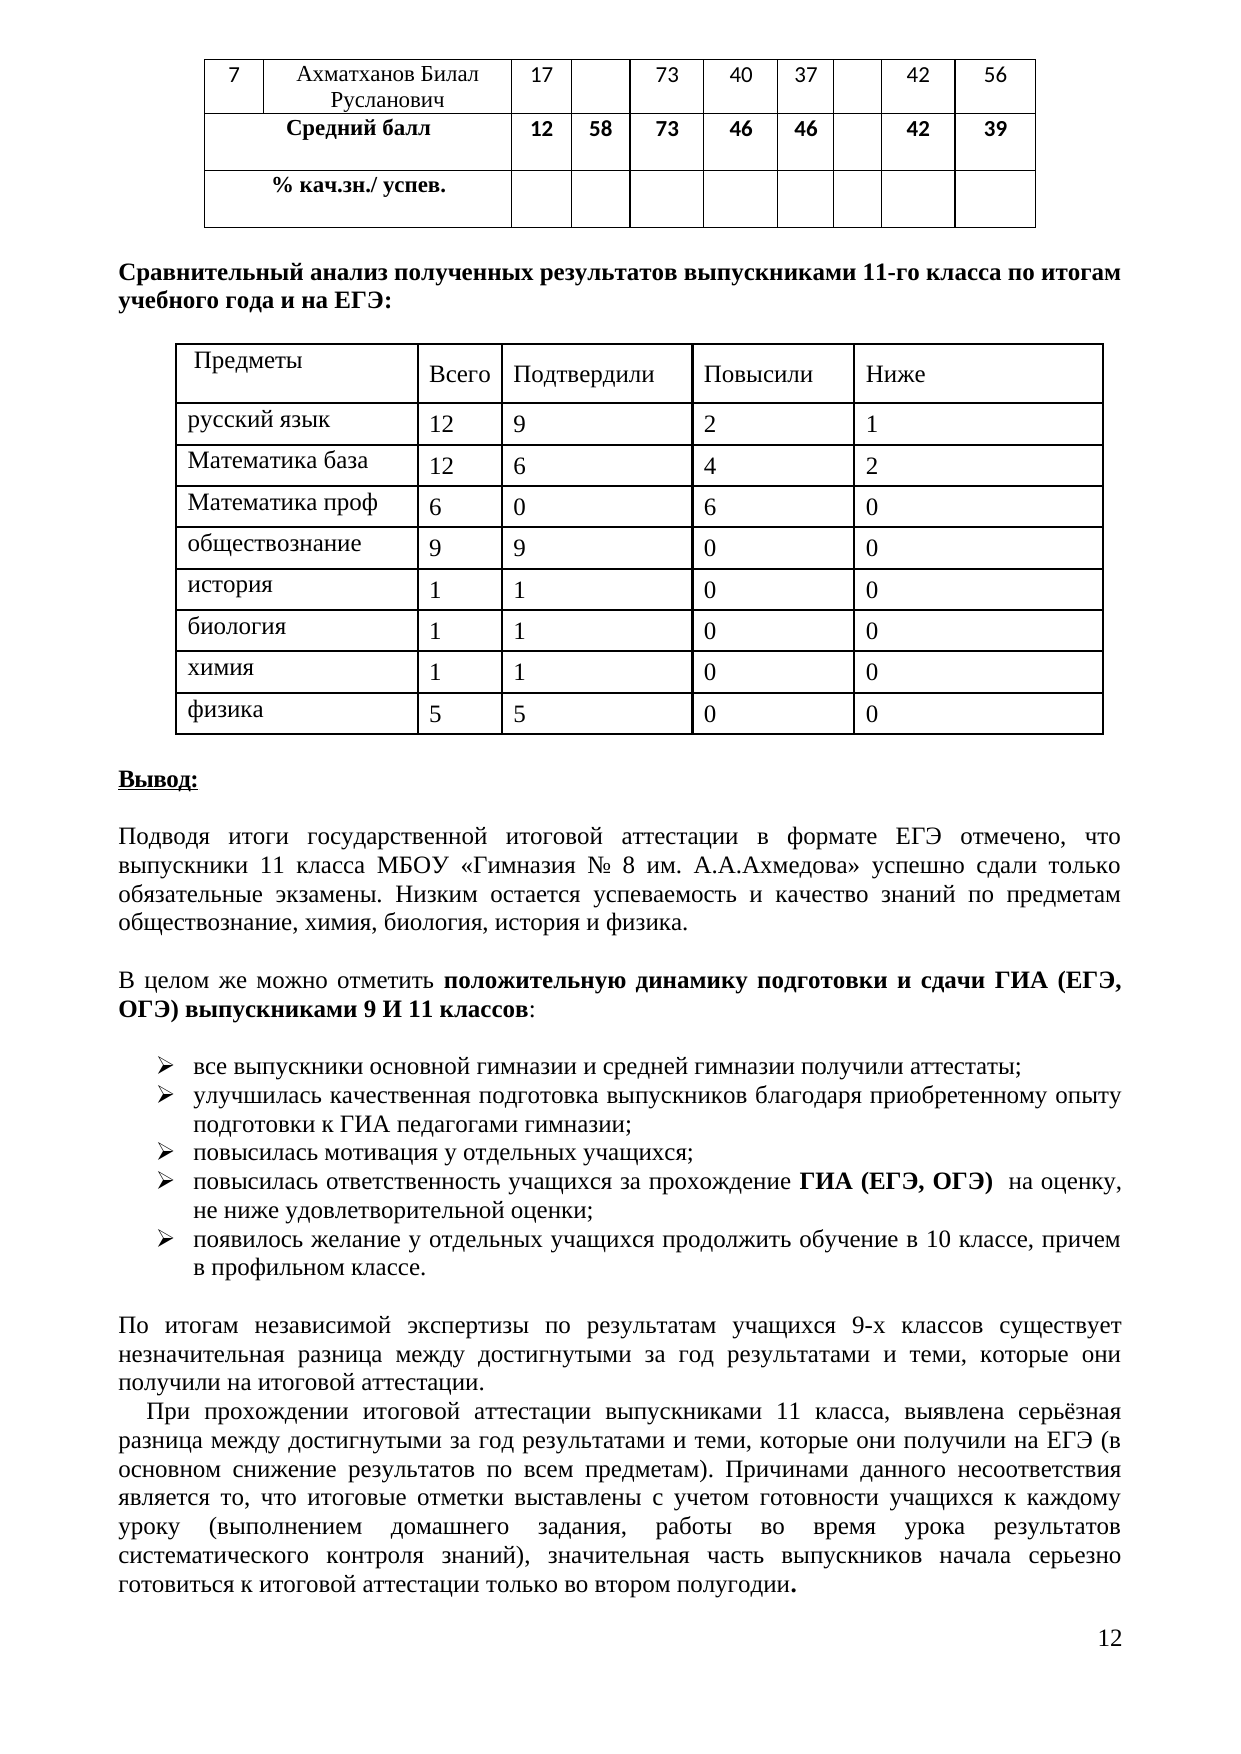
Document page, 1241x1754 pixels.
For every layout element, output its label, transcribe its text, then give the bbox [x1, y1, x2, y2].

table_cell 4 [694, 446, 853, 485]
table_cell 0 [694, 528, 853, 567]
table_header Всего [419, 345, 501, 402]
table_cell 12 [512, 114, 571, 170]
table_cell [572, 60, 629, 113]
table_cell 39 [956, 114, 1035, 170]
table_cell 6 [694, 487, 853, 526]
table_cell 42 [882, 114, 954, 170]
text Вывод: [118, 764, 1122, 792]
text При прохождении итоговой аттестации выпускниками 11 класса, выявлена серьёзная разница между достигнутыми за год результатами и теми, которые они получили на ЕГЭ (в основном снижение результатов по всем предметам). Причинами данного несоответствия является то, что итоговые отметки выставлены с учетом готовности учащихся к каждому уроку (выполнением домашнего задания, работы во время урока результатов систематического контроля знаний), значительная часть выпускников начала серьезно готовиться к итоговой аттестации только во втором полугодии. [118, 1396, 1122, 1597]
table_cell 9 [419, 528, 501, 567]
list повысилась ответственность учащихся за прохождение ГИА (ЕГЭ, ОГЭ) на оценку, не ниже удовлетворительной оценки; [156, 1166, 1122, 1224]
table_cell % кач.зн./ успев. [205, 171, 511, 227]
list повысилась мотивация у отдельных учащихся; [156, 1137, 1122, 1166]
table_cell русский язык [177, 404, 417, 443]
text По итогам независимой экспертизы по результатам учащихся 9-х классов существует незначительная разница между достигнутыми за год результатами и теми, которые они получили на итоговой аттестации. [118, 1310, 1122, 1396]
list улучшилась качественная подготовка выпускников благодаря приобретенному опыту подготовки к ГИА педагогами гимназии; [156, 1080, 1122, 1137]
table_header Предметы [177, 345, 417, 402]
table_cell [572, 171, 629, 227]
table_cell история [177, 570, 417, 609]
table_cell 9 [503, 528, 691, 567]
table_cell 1 [419, 611, 501, 650]
table_cell 6 [503, 446, 691, 485]
table_cell Математика база [177, 446, 417, 485]
table_cell 37 [778, 60, 833, 113]
table_header Ниже [855, 345, 1102, 402]
table_cell [834, 171, 881, 227]
table_cell 40 [704, 60, 777, 113]
table_cell 56 [956, 60, 1035, 113]
text В целом же можно отметить положительную динамику подготовки и сдачи ГИА (ЕГЭ, ОГЭ) выпускниками 9 И 11 классов: [118, 965, 1122, 1022]
table_cell 0 [855, 694, 1102, 733]
table_cell 2 [694, 404, 853, 443]
table_cell [834, 114, 881, 170]
table_cell 1 [419, 652, 501, 692]
table_header Повысили [694, 345, 853, 402]
table_cell 73 [631, 60, 703, 113]
table_cell [956, 171, 1035, 227]
table_cell 0 [694, 652, 853, 692]
list все выпускники основной гимназии и средней гимназии получили аттестаты; [156, 1051, 1122, 1080]
table_cell 0 [855, 487, 1102, 526]
table_cell [512, 171, 571, 227]
table_cell Средний балл [205, 114, 511, 170]
table_cell химия [177, 652, 417, 692]
table_cell 0 [694, 611, 853, 650]
text Сравнительный анализ полученных результатов выпускниками 11-го класса по итогам учебного года и на ЕГЭ: [118, 257, 1122, 314]
table_cell [704, 171, 777, 227]
table_cell 1 [855, 404, 1102, 443]
table_cell 7 [205, 60, 263, 113]
table_cell 5 [419, 694, 501, 733]
table_cell Математика проф [177, 487, 417, 526]
table_cell 0 [694, 570, 853, 609]
table_cell 46 [778, 114, 833, 170]
table_cell 17 [512, 60, 571, 113]
table_header Подтвердили [503, 345, 691, 402]
table_cell 12 [419, 404, 501, 443]
table_cell 1 [503, 611, 691, 650]
table_cell 0 [694, 694, 853, 733]
table_cell 42 [882, 60, 954, 113]
table_cell [631, 171, 703, 227]
table_cell 0 [503, 487, 691, 526]
table_cell Ахматханов Билал Русланович [264, 60, 511, 113]
table_cell 1 [419, 570, 501, 609]
table_cell 2 [855, 446, 1102, 485]
table_cell биология [177, 611, 417, 650]
table_cell 0 [855, 611, 1102, 650]
table_cell [778, 171, 833, 227]
table_cell 73 [631, 114, 703, 170]
table_cell 1 [503, 570, 691, 609]
list появилось желание у отдельных учащихся продолжить обучение в 10 классе, причем в профильном классе. [156, 1224, 1122, 1281]
table_cell 46 [704, 114, 777, 170]
table_cell 1 [503, 652, 691, 692]
table_cell 9 [503, 404, 691, 443]
table_cell физика [177, 694, 417, 733]
table_cell [882, 171, 954, 227]
table_cell 0 [855, 570, 1102, 609]
table_cell 12 [419, 446, 501, 485]
table_cell 58 [572, 114, 629, 170]
table_cell 5 [503, 694, 691, 733]
table_cell обществознание [177, 528, 417, 567]
table_cell 0 [855, 528, 1102, 567]
table_cell [834, 60, 881, 113]
text Подводя итоги государственной итоговой аттестации в формате ЕГЭ отмечено, что выпускники 11 класса МБОУ «Гимназия № 8 им. А.А.Ахмедова» успешно сдали только обязательные экзамены. Низким остается успеваемость и качество знаний по предметам обществознание, химия, биология, история и физика. [118, 821, 1122, 936]
table_cell 0 [855, 652, 1102, 692]
table_cell 6 [419, 487, 501, 526]
